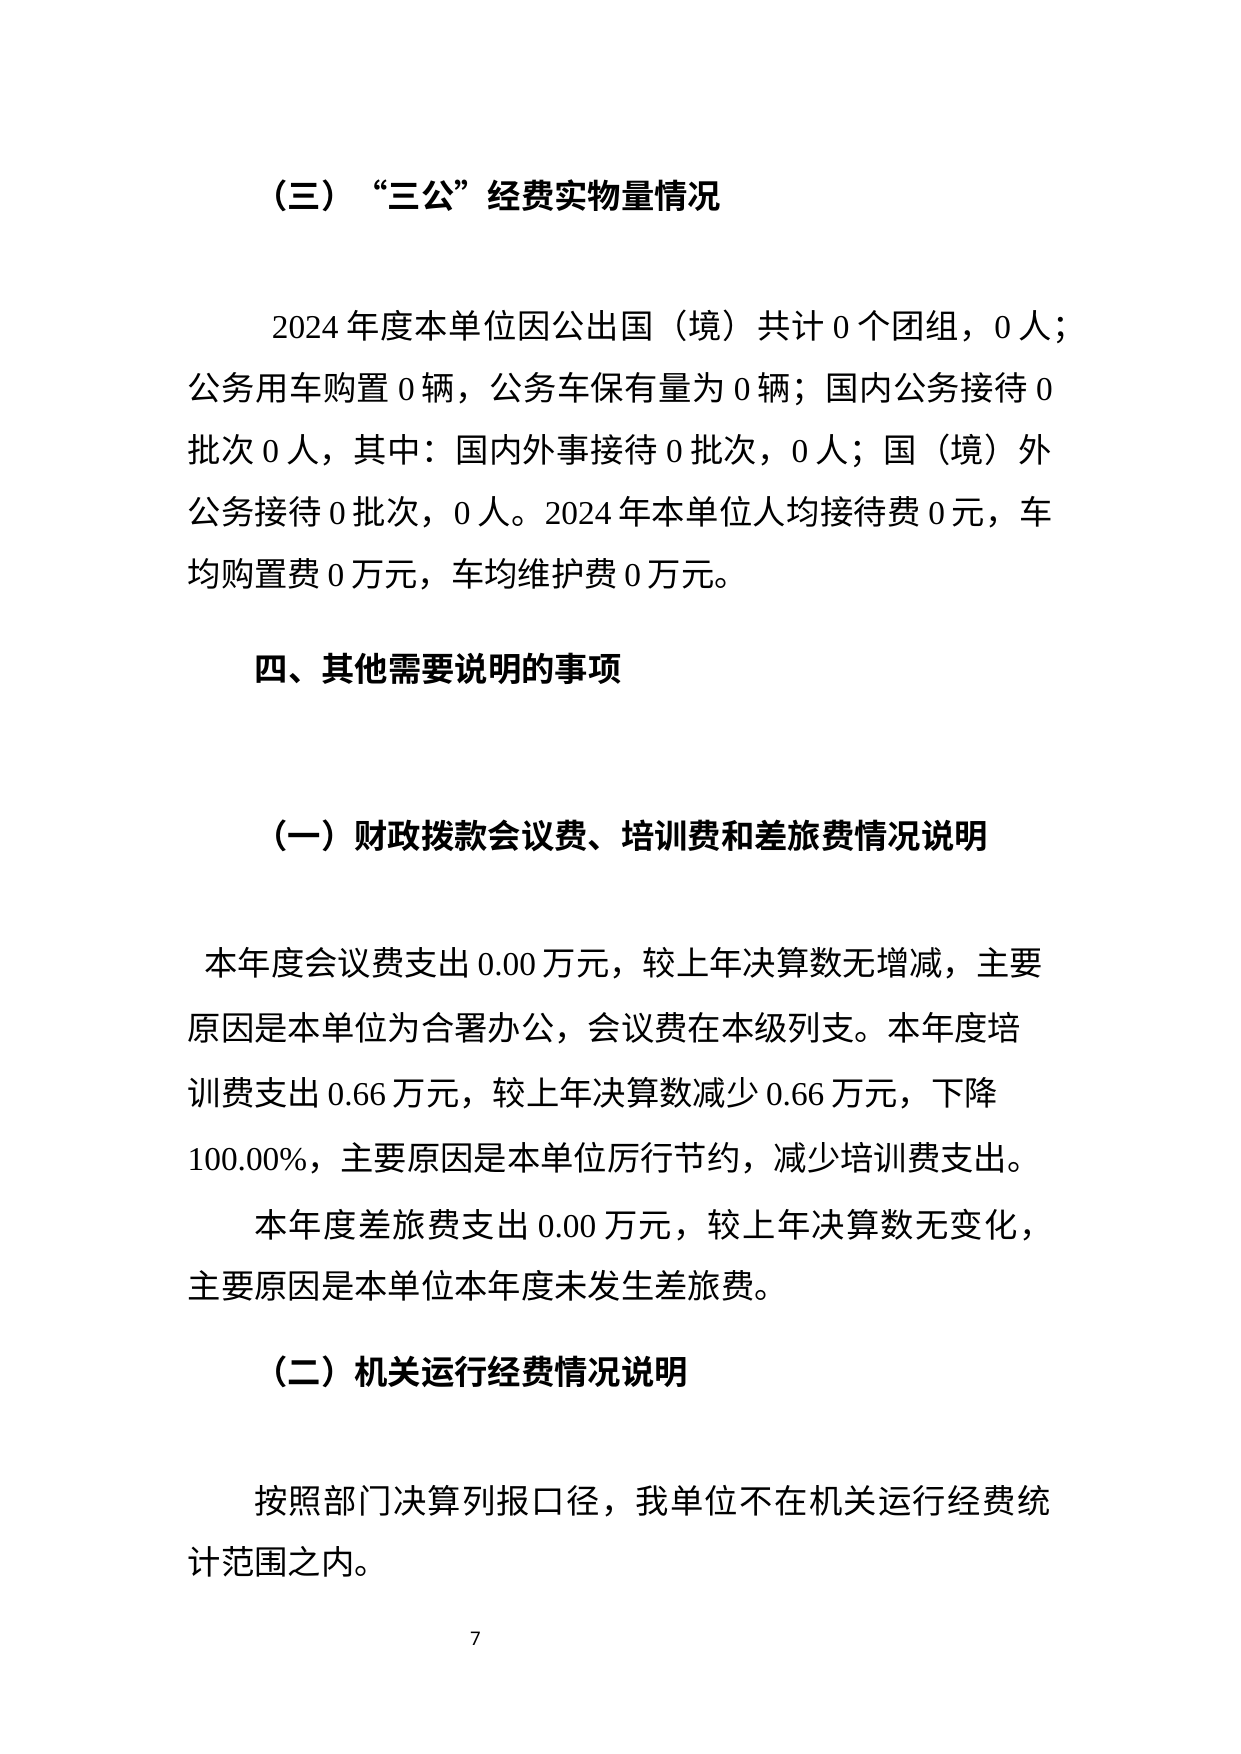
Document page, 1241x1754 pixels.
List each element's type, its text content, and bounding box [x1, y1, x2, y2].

text 2024年度本单位因公出国（境）共计0个团组，0人；公务用车购置0辆，公务车保有量为0辆；国内公务接待0批次0人，其中：国内外事接待0批次，0人；国（境）外公务接待0批次，0人。2024年本单位人均接待费0元，车均购置费0万元，车均维护费0万元。 [187, 289, 1053, 599]
subtitle （三）“三公”经费实物量情况 [187, 162, 1053, 227]
subtitle 四、其他需要说明的事项 [187, 634, 1053, 699]
subtitle （二）机关运行经费情况说明 [187, 1338, 1053, 1403]
text 本年度差旅费支出0.00万元，较上年决算数无变化，主要原因是本单位本年度未发生差旅费。 [187, 1188, 1053, 1311]
text 本年度会议费支出0.00万元，较上年决算数无增减，主要原因是本单位为合署办公，会议费在本级列支。本年度培训费支出0.66万元，较上年决算数减少0.66万元，下降100.00%，主要原因是本单位厉行节约，减少培训费支出。 [187, 928, 1053, 1188]
subtitle （一）财政拨款会议费、培训费和差旅费情况说明 [187, 801, 1053, 866]
text 按照部门决算列报口径，我单位不在机关运行经费统计范围之内。 [187, 1464, 1053, 1587]
